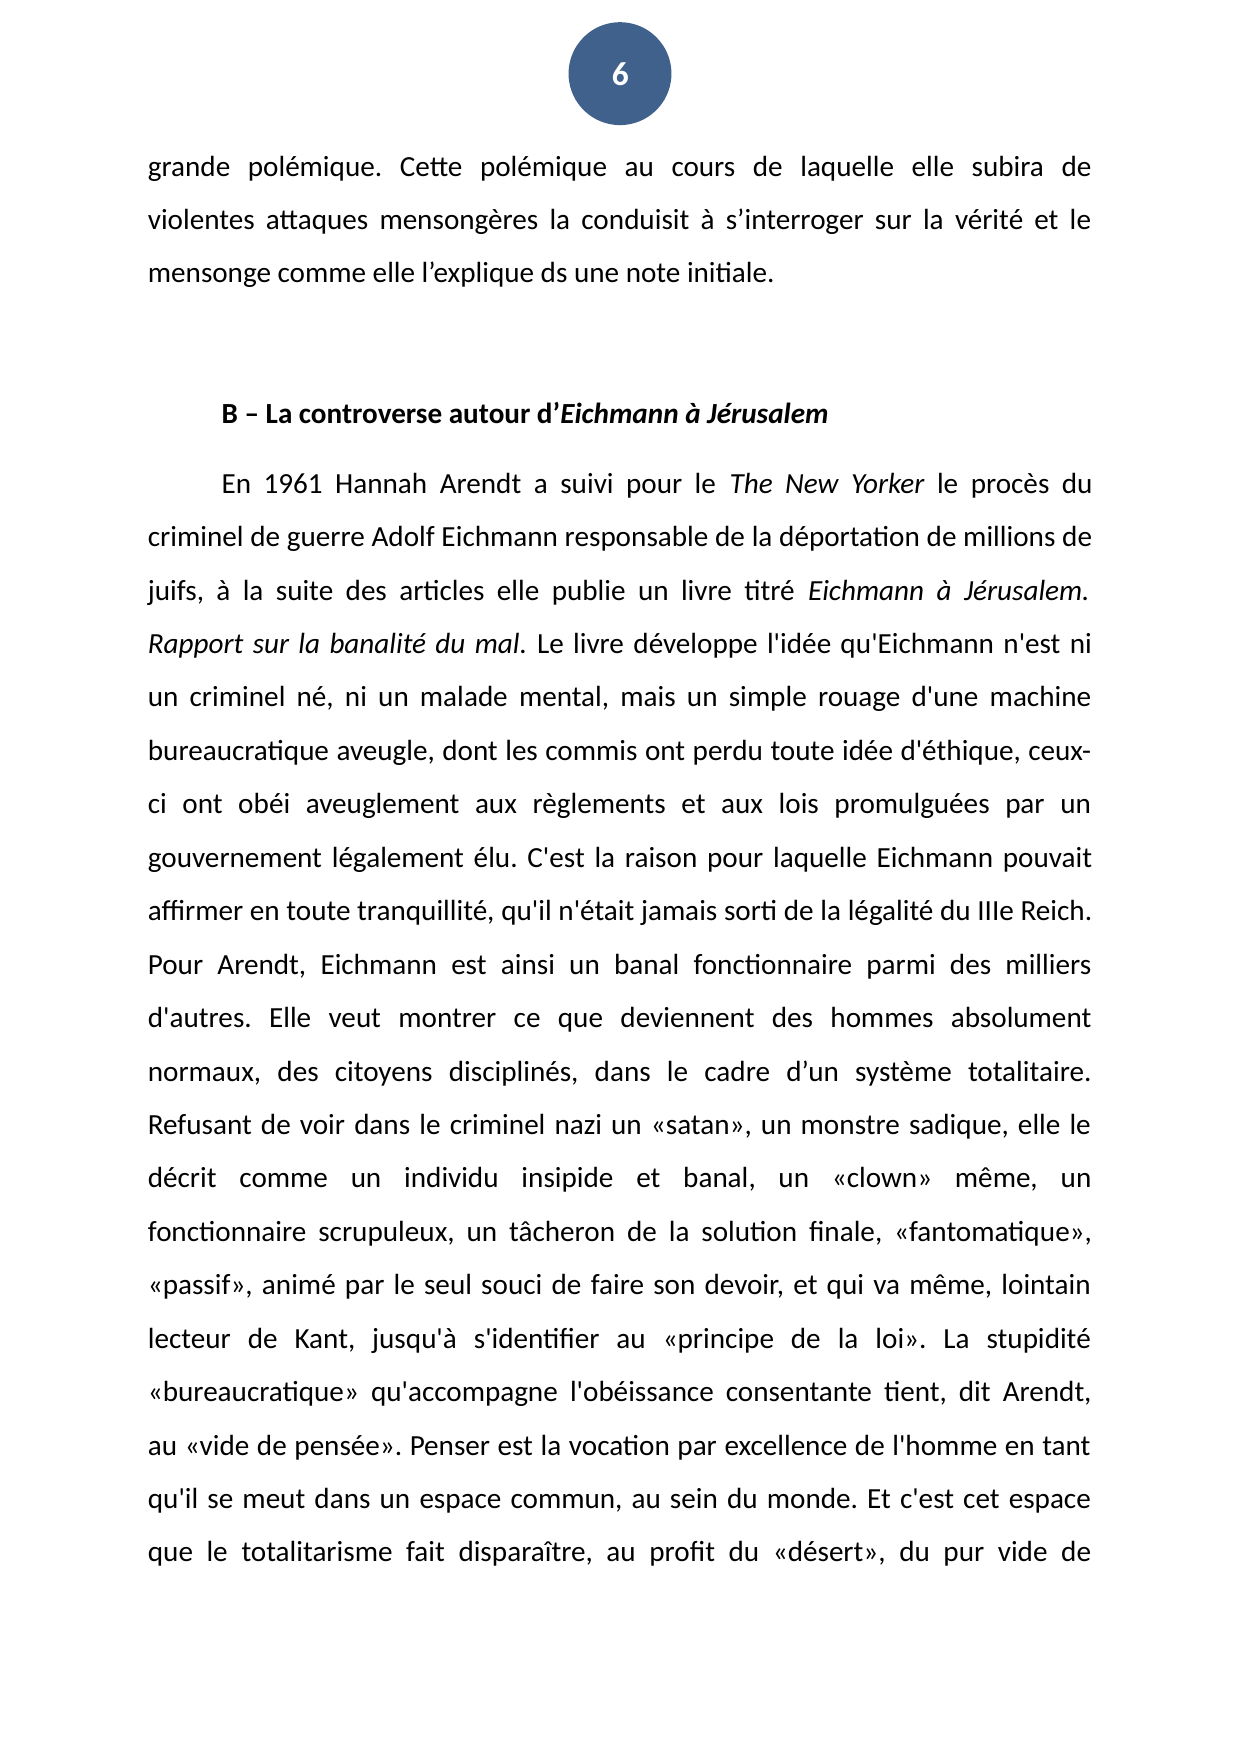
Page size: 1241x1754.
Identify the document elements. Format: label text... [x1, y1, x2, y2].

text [148, 465, 1093, 1569]
text B – La controverse autour d’Eichmann à Jérusalem [148, 395, 1093, 430]
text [148, 148, 1093, 290]
